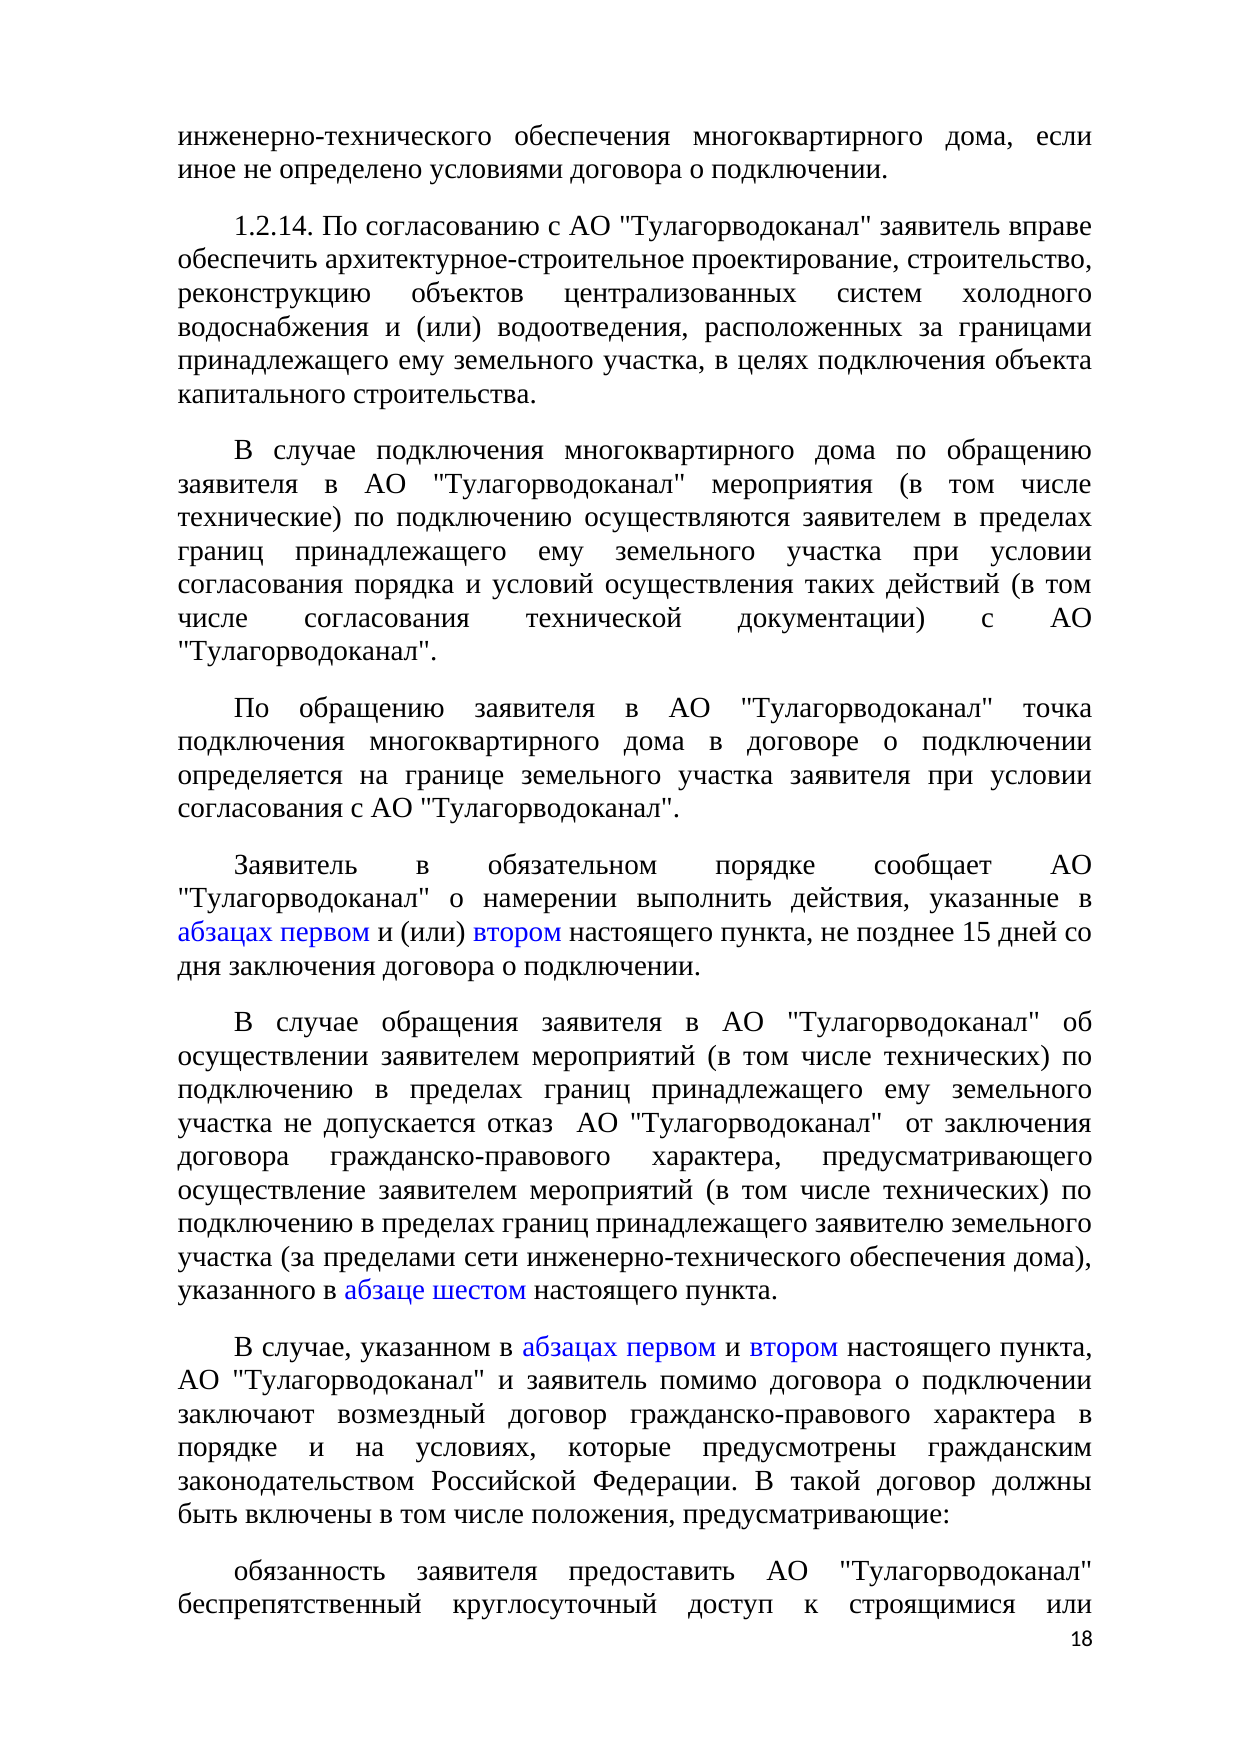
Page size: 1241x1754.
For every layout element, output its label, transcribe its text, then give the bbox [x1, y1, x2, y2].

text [177, 1553, 1093, 1620]
text По обращению заявителя в АО "Тулагорводоканал" точка подключения многоквартирного дома в договоре о подключении определяется на границе земельного участка заявителя при условии согласования с АО "Тулагорводоканал". [177, 690, 1093, 824]
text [177, 118, 1093, 185]
text Заявитель в обязательном порядке сообщает АО "Тулагорводоканал" о намерении выполнить действия, указанные в абзацах первом и (или) втором настоящего пункта, не позднее 15 дней со дня заключения договора о подключении. [177, 847, 1093, 981]
text 1.2.14. По согласованию с АО "Тулагорводоканал" заявитель вправе обеспечить архитектурное-строительное проектирование, строительство, реконструкцию объектов централизованных систем холодного водоснабжения и (или) водоотведения, расположенных за границами принадлежащего ему земельного участка, в целях подключения объекта капитального строительства. [177, 208, 1093, 409]
text В случае, указанном в абзацах первом и втором настоящего пункта, АО "Тулагорводоканал" и заявитель помимо договора о подключении заключают возмездный договор гражданско-правового характера в порядке и на условиях, которые предусмотрены гражданским законодательством Российской Федерации. В такой договор должны быть включены в том числе положения, предусматривающие: [177, 1329, 1093, 1530]
text В случае обращения заявителя в АО "Тулагорводоканал" об осуществлении заявителем мероприятий (в том числе технических) по подключению в пределах границ принадлежащего ему земельного участка не допускается отказ АО "Тулагорводоканал" от заключения договора гражданско-правового характера, предусматривающего осуществление заявителем мероприятий (в том числе технических) по подключению в пределах границ принадлежащего заявителю земельного участка (за пределами сети инженерно-технического обеспечения дома), указанного в абзаце шестом настоящего пункта. [177, 1004, 1093, 1306]
text В случае подключения многоквартирного дома по обращению заявителя в АО "Тулагорводоканал" мероприятия (в том числе технические) по подключению осуществляются заявителем в пределах границ принадлежащего ему земельного участка при условии согласования порядка и условий осуществления таких действий (в том числе согласования технической документации) с АО "Тулагорводоканал". [177, 432, 1093, 667]
